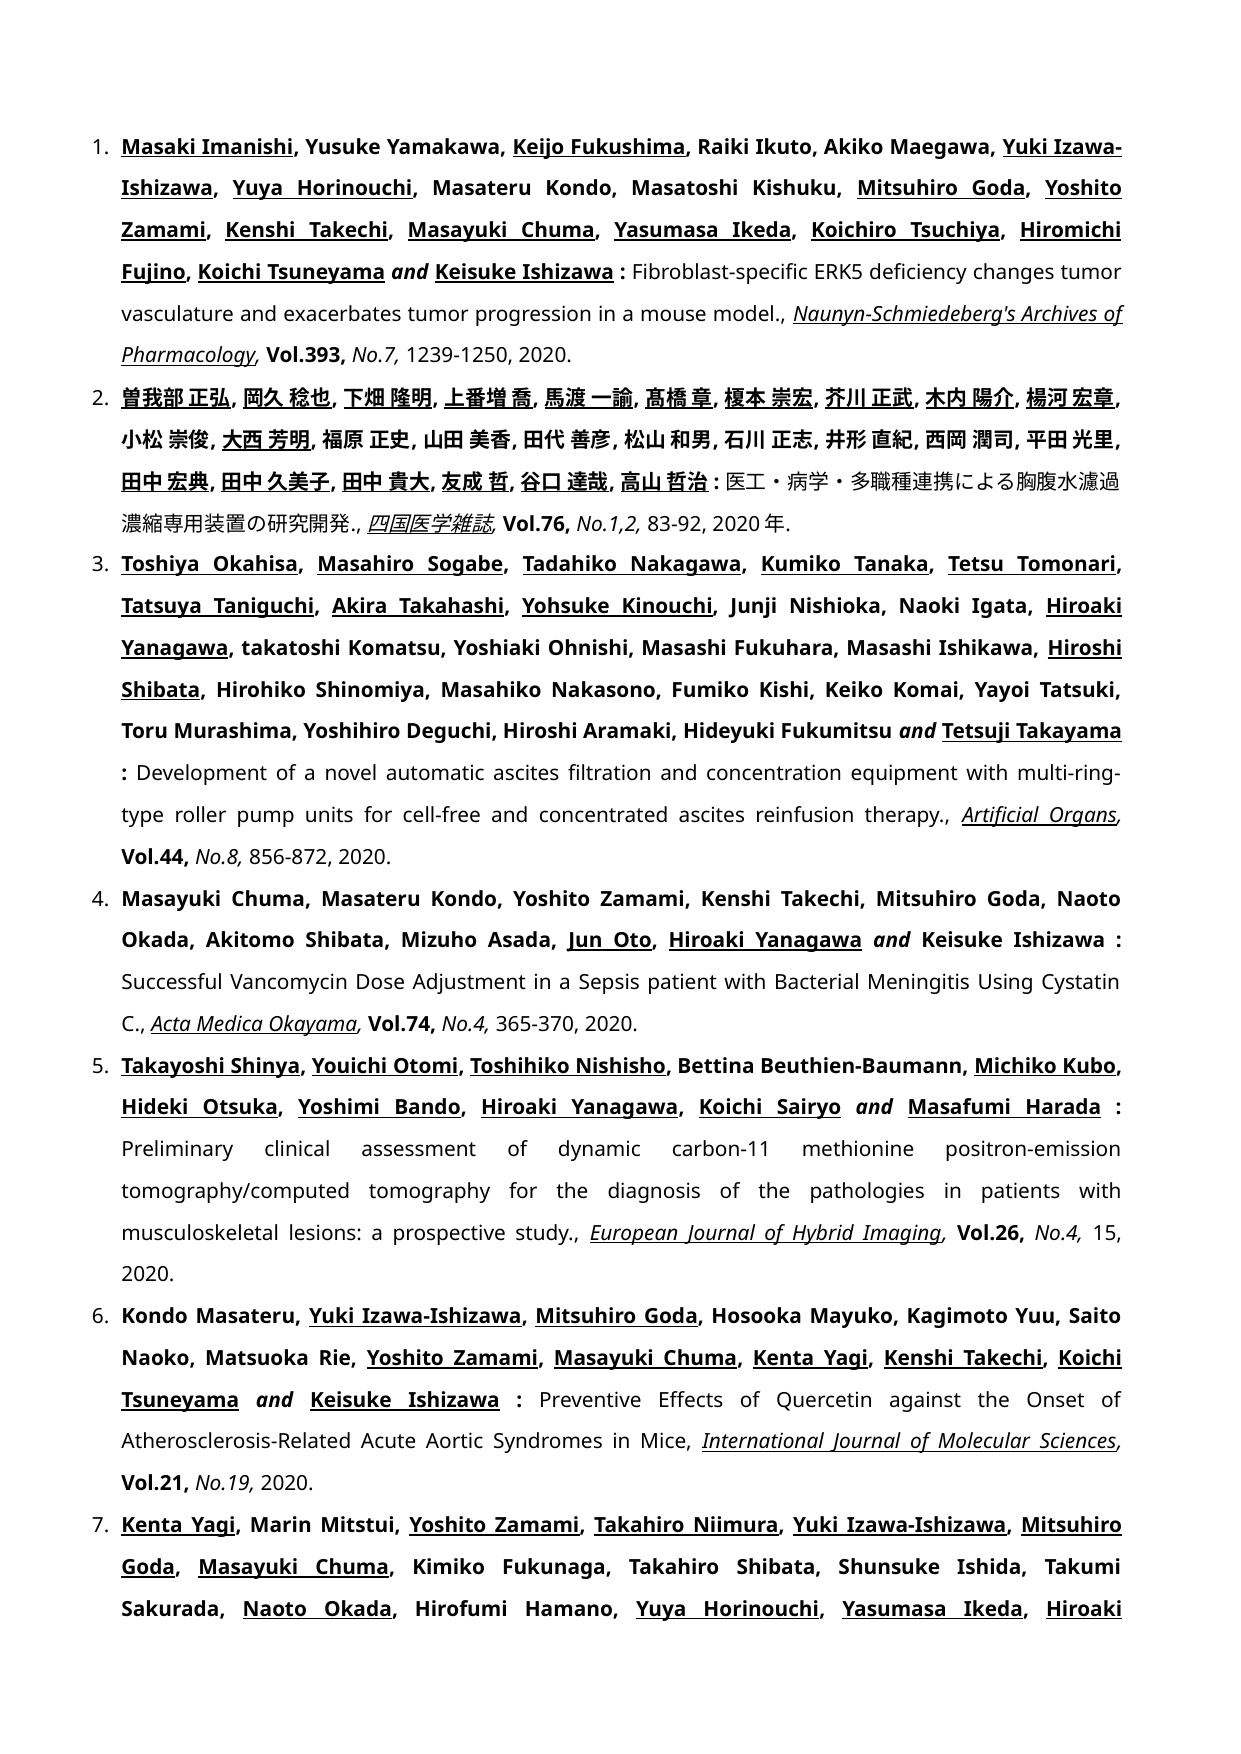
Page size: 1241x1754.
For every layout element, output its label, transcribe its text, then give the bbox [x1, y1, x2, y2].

list Kondo Masateru, Yuki Izawa-Ishizawa, Mitsuhiro Goda, Hosooka Mayuko, Kagimoto Yuu, Saito Naoko, Matsuoka Rie, Yoshito Zamami, Masayuki Chuma, Kenta Yagi, Kenshi Takechi, Koichi Tsuneyama and Keisuke Ishizawa : Preventive Effects of Quercetin against the Onset of Atherosclerosis-Related Acute Aortic Syndromes in Mice, International Journal of Molecular Sciences, Vol.21, No.19, 2020. [92, 1295, 1122, 1503]
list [92, 1503, 1122, 1629]
list Masayuki Chuma, Masateru Kondo, Yoshito Zamami, Kenshi Takechi, Mitsuhiro Goda, Naoto Okada, Akitomo Shibata, Mizuho Asada, Jun Oto, Hiroaki Yanagawa and Keisuke Ishizawa : Successful Vancomycin Dose Adjustment in a Sepsis patient with Bacterial Meningitis Using Cystatin C., Acta Medica Okayama, Vol.74, No.4, 365-370, 2020. [92, 877, 1122, 1044]
list Takayoshi Shinya, Youichi Otomi, Toshihiko Nishisho, Bettina Beuthien-Baumann, Michiko Kubo, Hideki Otsuka, Yoshimi Bando, Hiroaki Yanagawa, Koichi Sairyo and Masafumi Harada : Preliminary clinical assessment of dynamic carbon-11 methionine positron-emission tomography/computed tomography for the diagnosis of the pathologies in patients with musculoskeletal lesions: a prospective study., European Journal of Hybrid Imaging, Vol.26, No.4, 15, 2020. [92, 1044, 1122, 1295]
list Toshiya Okahisa, Masahiro Sogabe, Tadahiko Nakagawa, Kumiko Tanaka, Tetsu Tomonari, Tatsuya Taniguchi, Akira Takahashi, Yohsuke Kinouchi, Junji Nishioka, Naoki Igata, Hiroaki Yanagawa, takatoshi Komatsu, Yoshiaki Ohnishi, Masashi Fukuhara, Masashi Ishikawa, Hiroshi Shibata, Hirohiko Shinomiya, Masahiko Nakasono, Fumiko Kishi, Keiko Komai, Yayoi Tatsuki, Toru Murashima, Yoshihiro Deguchi, Hiroshi Aramaki, Hideyuki Fukumitsu and Tetsuji Takayama : Development of a novel automatic ascites filtration and concentration equipment with multi-ring-type roller pump units for cell-free and concentrated ascites reinfusion therapy., Artificial Organs, Vol.44, No.8, 856-872, 2020. [92, 543, 1122, 877]
list 曽我部 正弘, 岡久 稔也, 下畑 隆明, 上番増 喬, 馬渡 一諭, 髙橋 章, 榎本 崇宏, 芥川 正武, 木内 陽介, 楊河 宏章, 小松 崇俊, 大西 芳明, 福原 正史, 山田 美香, 田代 善彦, 松山 和男, 石川 正志, 井形 直紀, 西岡 潤司, 平田 光里, 田中 宏典, 田中 久美子, 田中 貴大, 友成 哲, 谷口 達哉, 高山 哲治 : 医工・病学・多職種連携による胸腹水濾過濃縮専用装置の研究開発., 四国医学雑誌, Vol.76, No.1,2, 83-92, 2020年. [92, 376, 1122, 543]
list Masaki Imanishi, Yusuke Yamakawa, Keijo Fukushima, Raiki Ikuto, Akiko Maegawa, Yuki Izawa-Ishizawa, Yuya Horinouchi, Masateru Kondo, Masatoshi Kishuku, Mitsuhiro Goda, Yoshito Zamami, Kenshi Takechi, Masayuki Chuma, Yasumasa Ikeda, Koichiro Tsuchiya, Hiromichi Fujino, Koichi Tsuneyama and Keisuke Ishizawa : Fibroblast-specific ERK5 deficiency changes tumor vasculature and exacerbates tumor progression in a mouse model., Naunyn-Schmiedeberg's Archives of Pharmacology, Vol.393, No.7, 1239-1250, 2020. [92, 125, 1122, 376]
